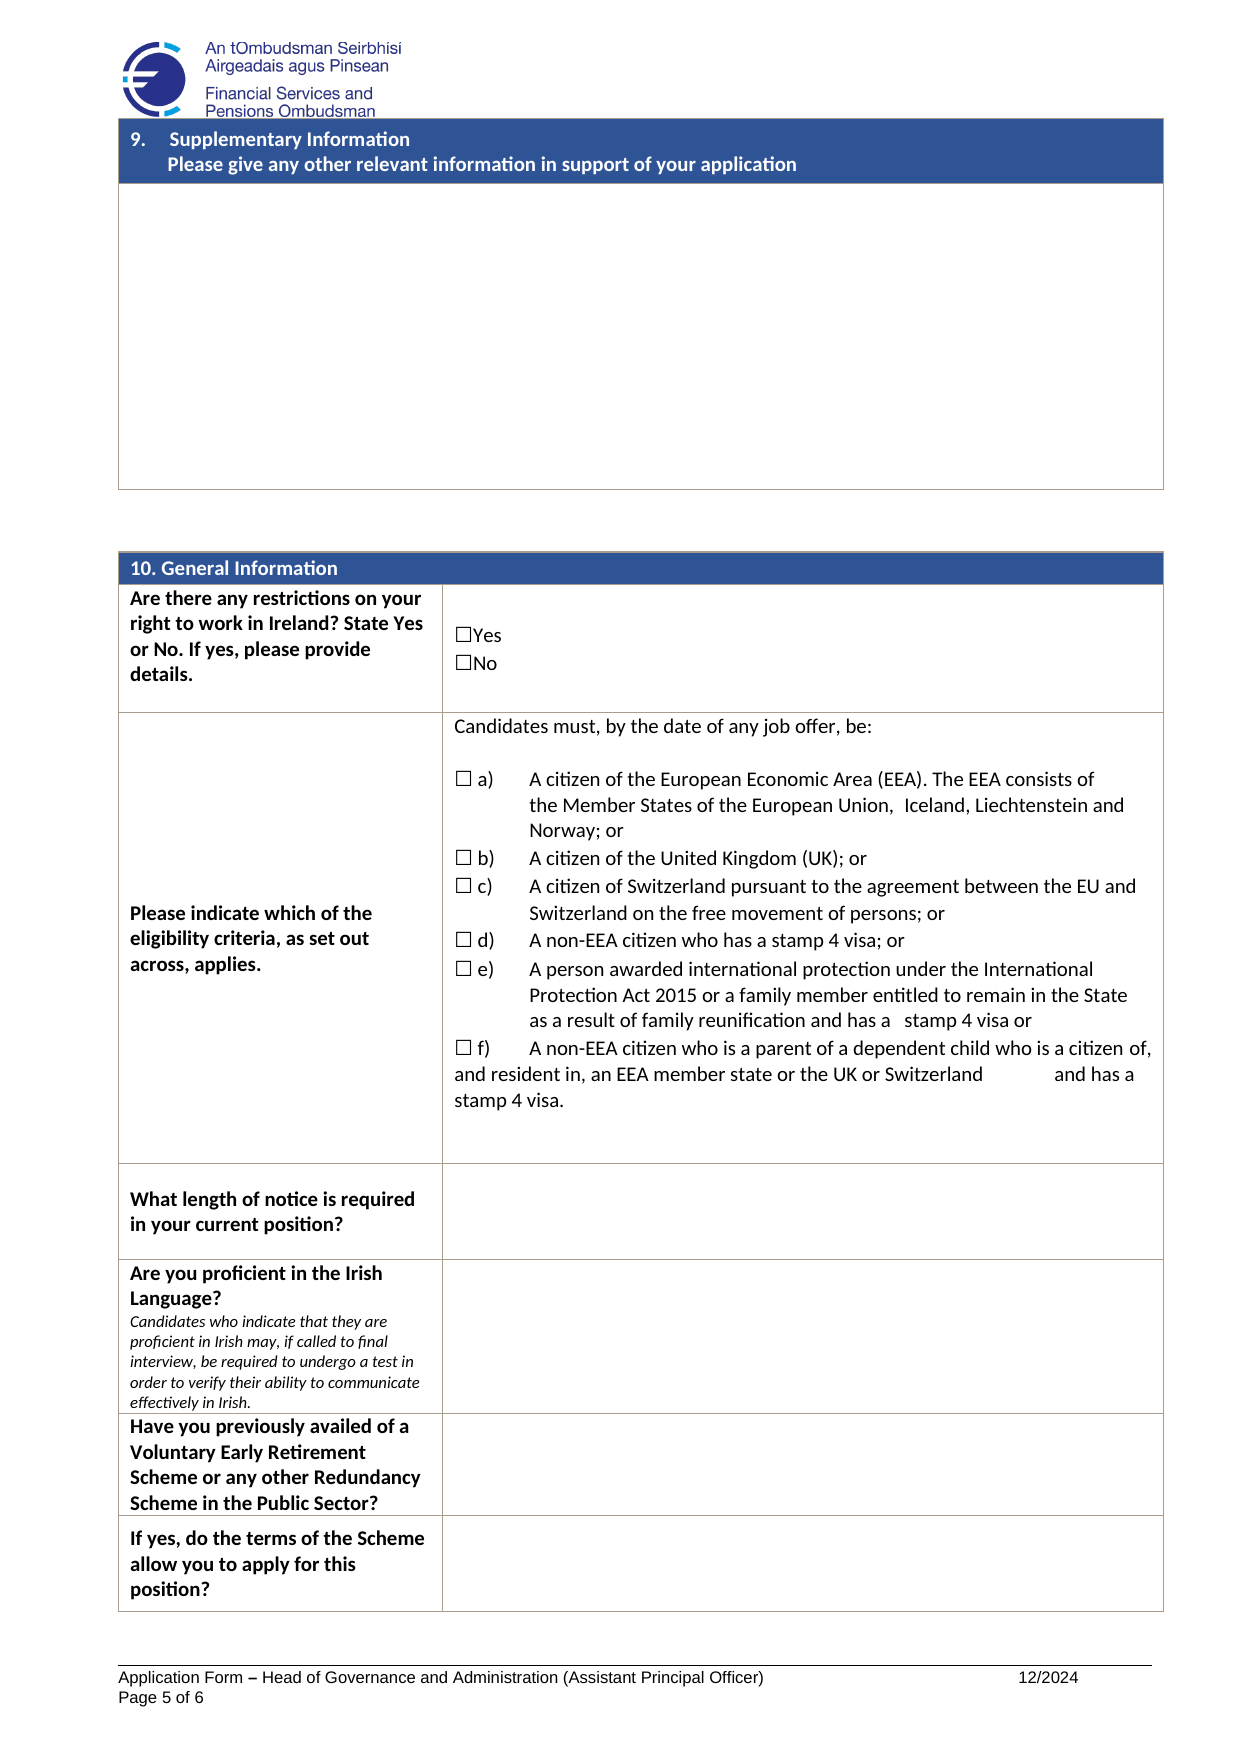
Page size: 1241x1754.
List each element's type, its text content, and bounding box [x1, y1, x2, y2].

table_cell If yes, do the terms of the Scheme allow you to apply for this position? [119, 1516, 442, 1611]
table_cell Please indicate which of the eligibility criteria, as set out across, applies. [119, 713, 442, 1163]
table_cell [119, 184, 1163, 489]
table_cell Are you proficient in the Irish Language? Candidates who indicate that they are proficient in Irish may, if called to final interview, be required to undergo a test in order to verify their ability to communicate effectively in Irish. [119, 1260, 442, 1412]
table_cell Are there any restrictions on your right to work in Ireland? State Yes or No. If yes, please provide details. [119, 585, 442, 712]
table_cell [443, 1414, 1163, 1515]
table_cell Have you previously availed of a Voluntary Early Retirement Scheme or any other Redundancy Scheme in the Public Sector? [119, 1414, 442, 1515]
table_cell [443, 1164, 1163, 1259]
table_cell [443, 1260, 1163, 1412]
table_cell [443, 1516, 1163, 1611]
table_cell Candidates must, by the date of any job offer, be: a) A citizen of the European Economic Area (EEA). The EEA consists of the Member States of the European Union, Iceland, Liechtenstein and Norway; or b) A citizen of the United Kingdom (UK); or c) A citizen of Switzerland pursuant to the agreement between the EU and Switzerland on the free movement of persons; or d) A non-EEA citizen who has a stamp 4 visa; or e) A person awarded international protection under the International Protection Act 2015 or a family member entitled to remain in the State as a result of family reunification and has a stamp 4 visa or f) A non-EEA citizen who is a parent of a dependent child who is a citizen of, and resident in, an EEA member state or the UK or Switzerland and has a stamp 4 visa. [443, 713, 1163, 1163]
table_header 9. Supplementary Information Please give any other relevant information in support of your application [119, 119, 1163, 183]
table_header 10. General Information [119, 553, 1163, 584]
table_cell What length of notice is required in your current position? [119, 1164, 442, 1259]
table_cell Yes No [443, 585, 1163, 712]
picture [122, 42, 402, 117]
